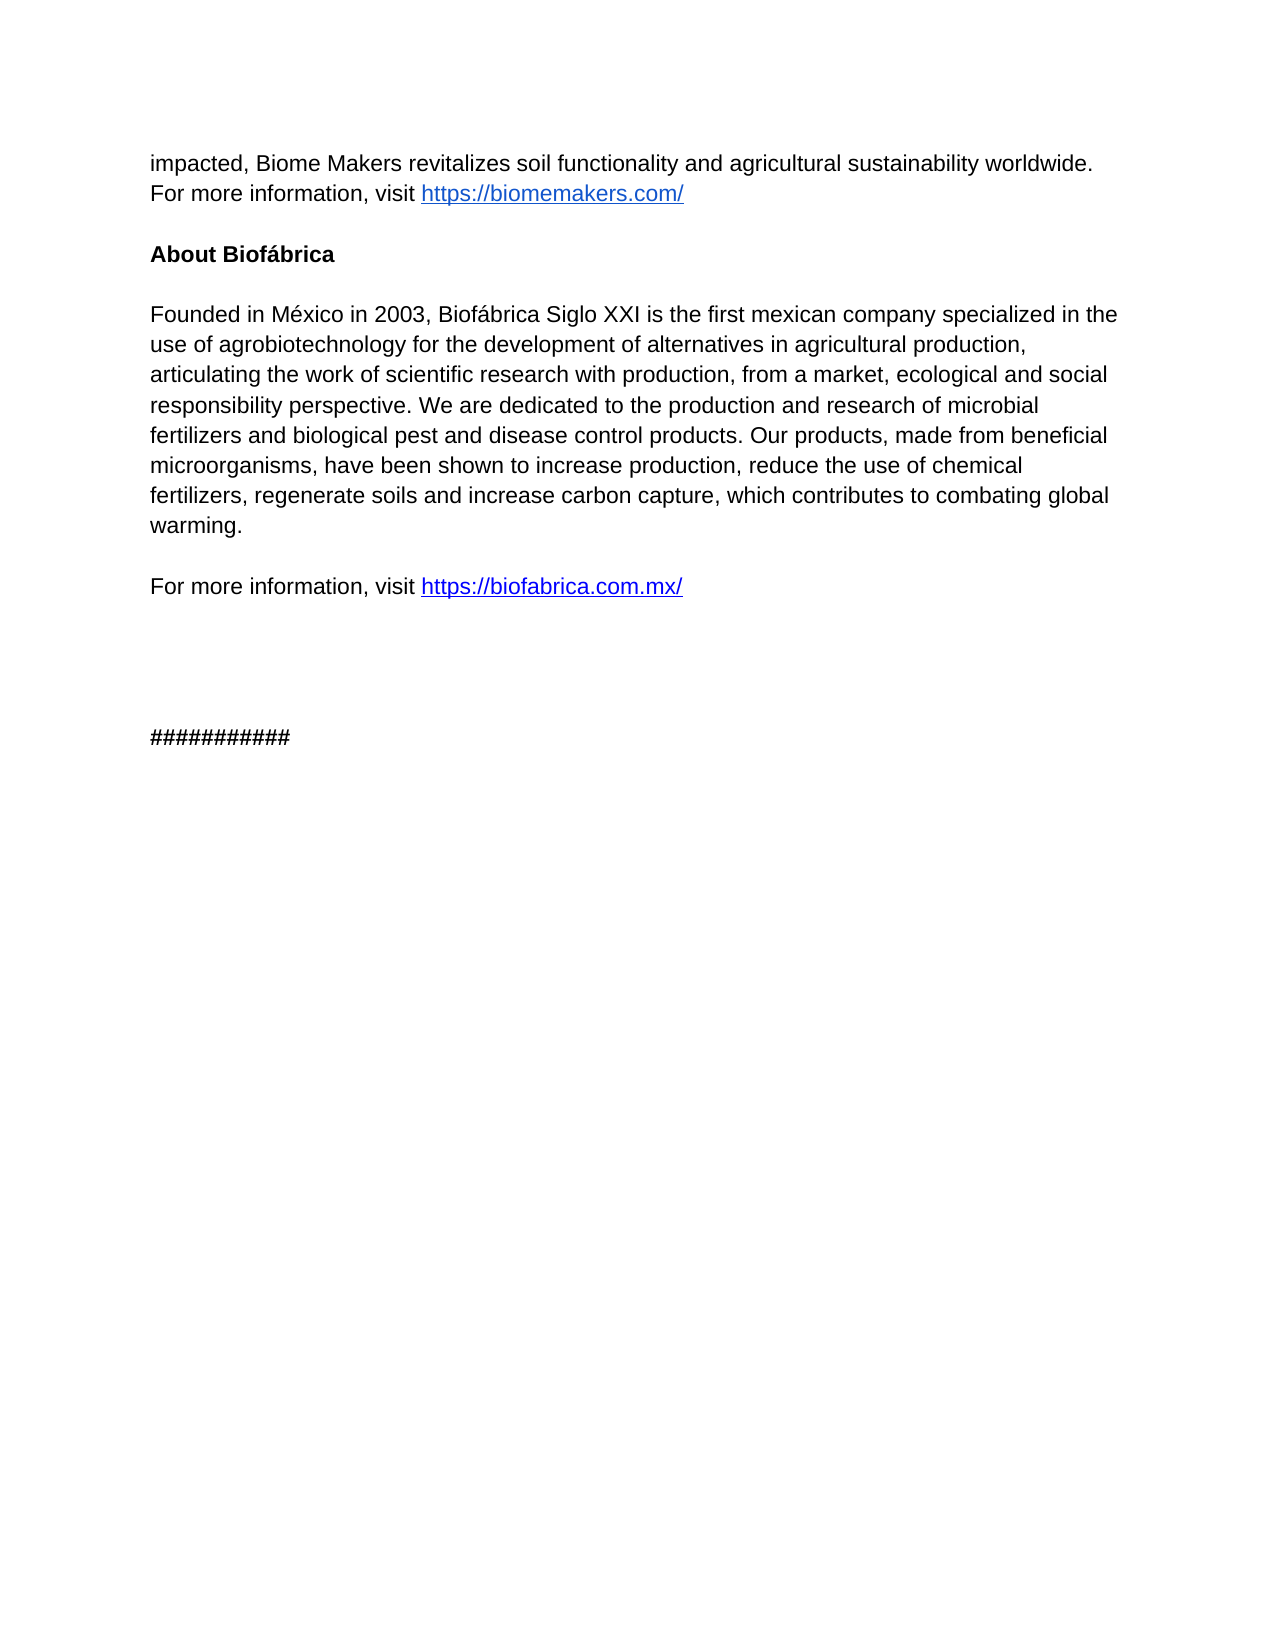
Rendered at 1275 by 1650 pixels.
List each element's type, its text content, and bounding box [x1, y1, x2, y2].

text Founded in México in 2003, Biofábrica Siglo XXI is the first mexican company specialized in the use of agrobiotechnology for the development of alternatives in agricultural production, articulating the work of scientific research with production, from a market, ecological and social responsibility perspective. We are dedicated to the production and research of microbial fertilizers and biological pest and disease control products. Our products, made from beneficial microorganisms, have been shown to increase production, reduce the use of chemical fertilizers, regenerate soils and increase carbon capture, which contributes to combating global warming. [150, 301, 1125, 539]
text For more information, visit https://biofabrica.com.mx/ [150, 573, 1125, 599]
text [150, 150, 1125, 207]
text About Biofábrica [150, 241, 1125, 267]
text ########### [150, 724, 1125, 750]
